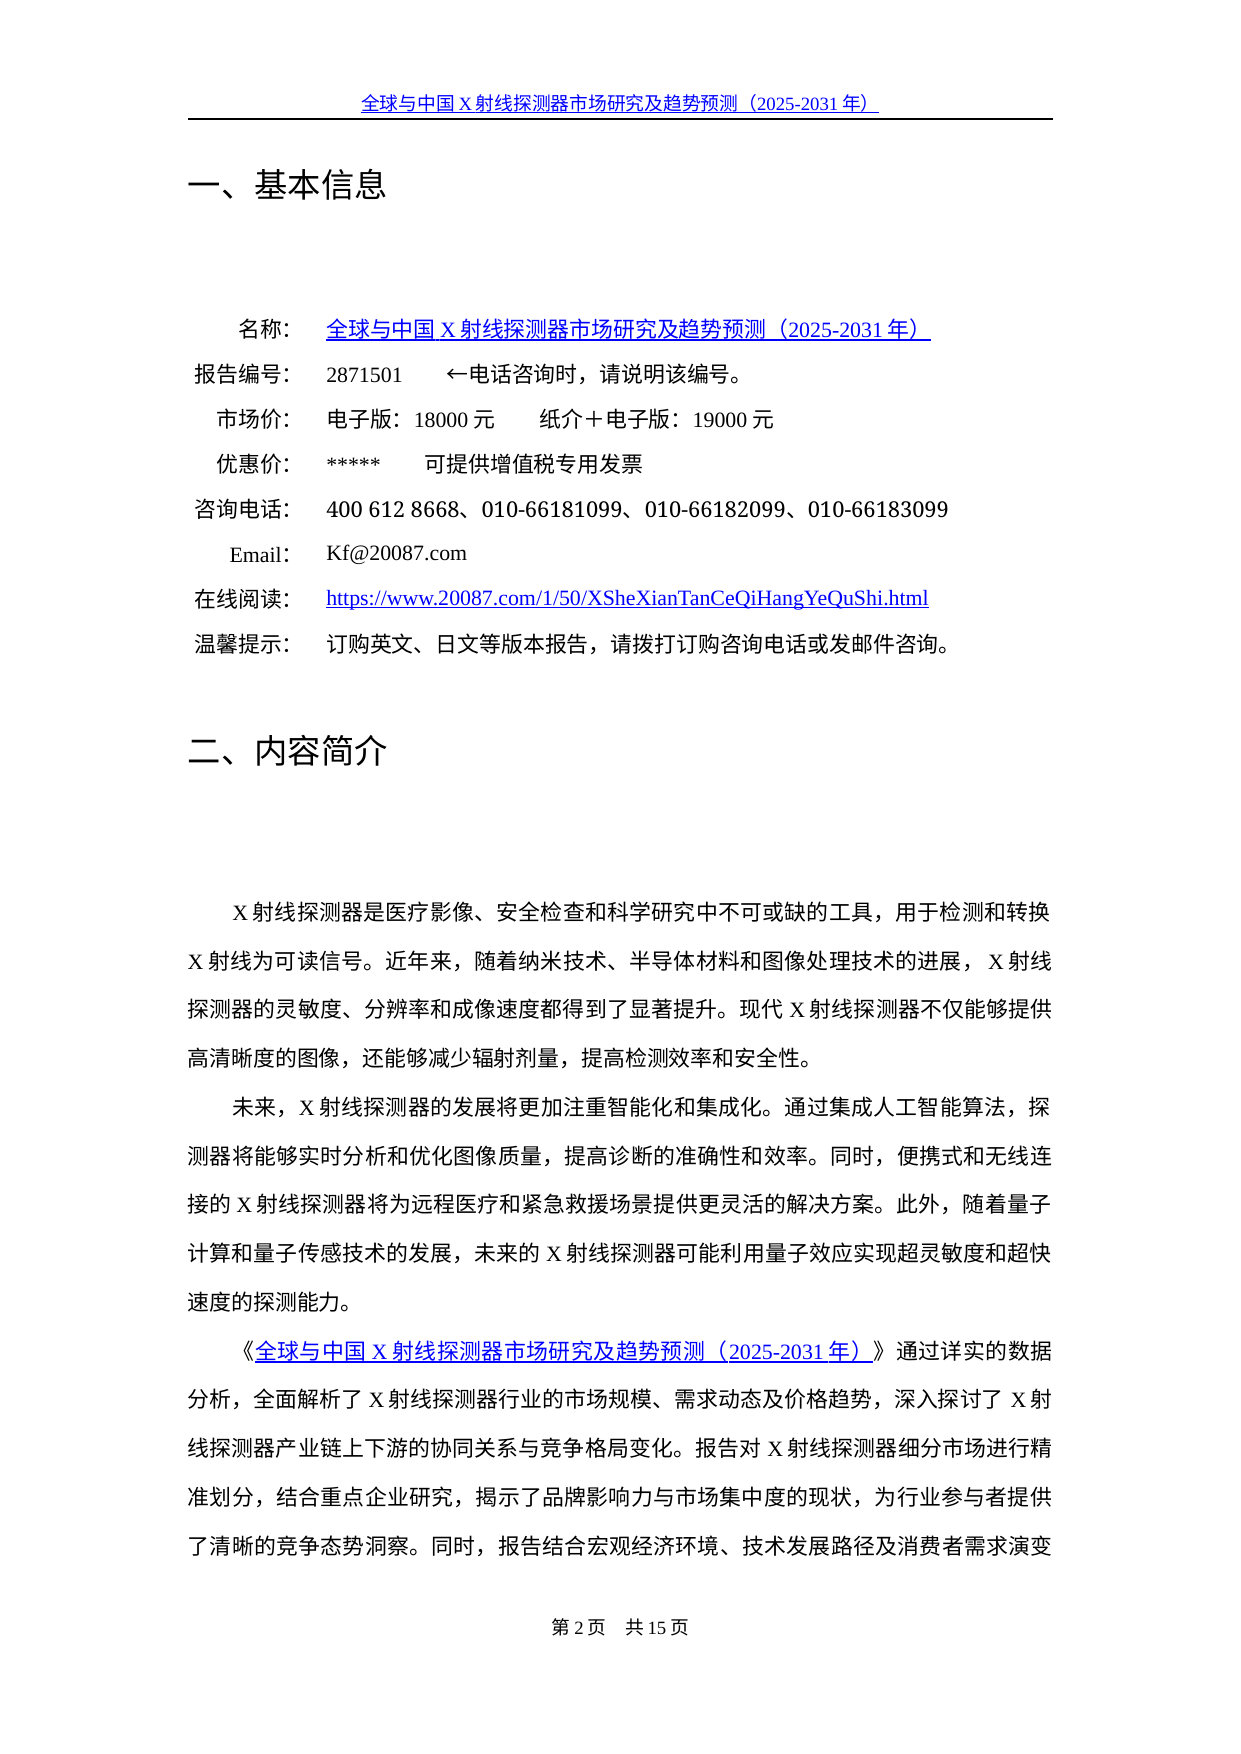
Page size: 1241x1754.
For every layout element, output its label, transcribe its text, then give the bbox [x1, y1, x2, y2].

table_cell Kf@20087.com [315, 537, 1073, 582]
title 二、内容简介 [187, 717, 1053, 782]
table_cell 400 612 8668、010-66181099、010-66182099、010-66183099 [315, 492, 1073, 537]
table_cell ***** 可提供增值税专用发票 [315, 447, 1073, 492]
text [187, 894, 1053, 1561]
table_cell 电子版：18000 元 纸介＋电子版：19000 元 [315, 402, 1073, 447]
table_cell 订购英文、日文等版本报告，请拨打订购咨询电话或发邮件咨询。 [315, 627, 1073, 672]
table_cell 报告编号： [167, 357, 315, 402]
table_cell 咨询电话： [167, 492, 315, 537]
table_cell 市场价： [167, 402, 315, 447]
table_header 名称： [167, 312, 315, 357]
table_cell 2871501 ←电话咨询时，请说明该编号。 [315, 357, 1073, 402]
table_cell Email： [167, 537, 315, 582]
table_cell 优惠价： [167, 447, 315, 492]
table_cell 温馨提示： [167, 627, 315, 672]
title 一、基本信息 [187, 150, 1053, 215]
table_header 全球与中国X射线探测器市场研究及趋势预测（2025-2031年） [315, 312, 1073, 357]
table_cell 在线阅读： [167, 582, 315, 627]
table_cell [315, 582, 1073, 627]
